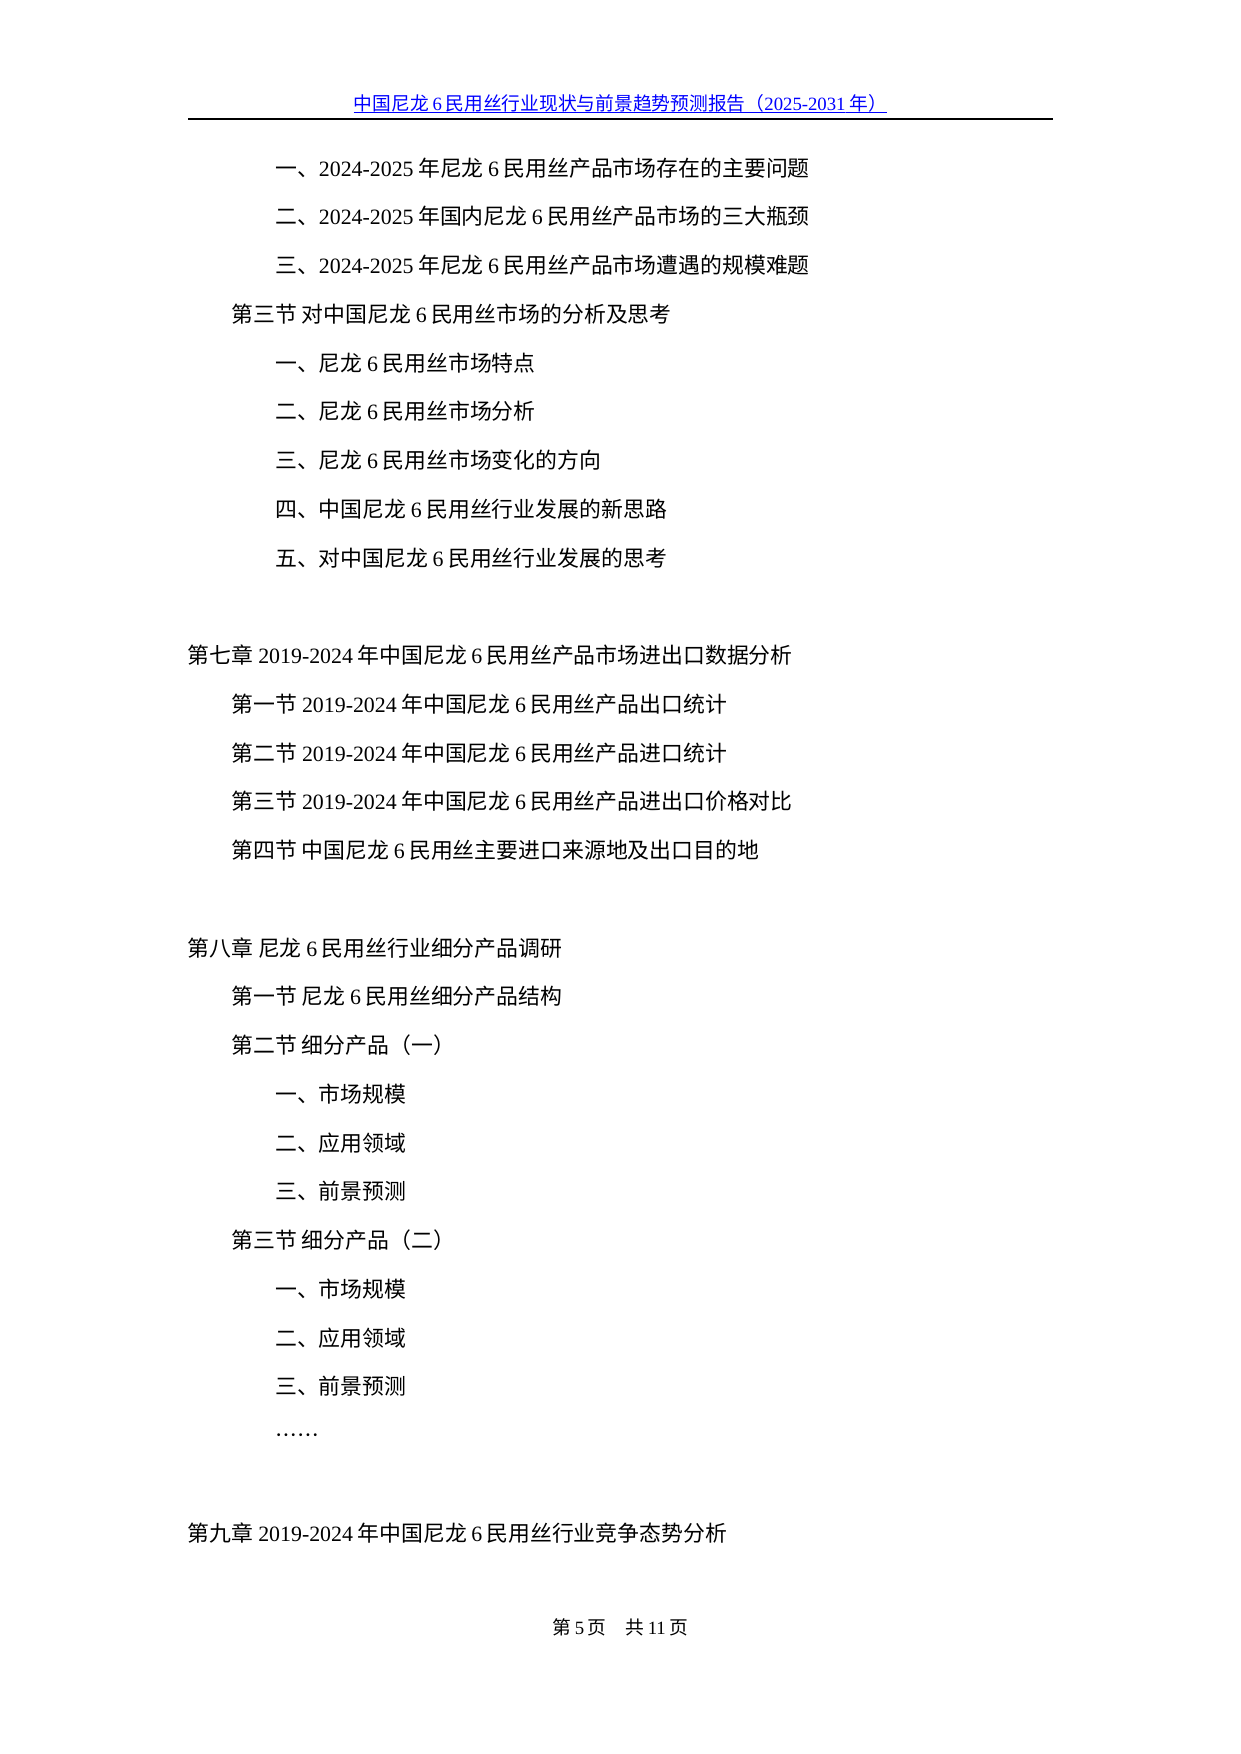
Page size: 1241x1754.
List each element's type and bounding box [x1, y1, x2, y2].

text [187, 150, 1053, 1548]
